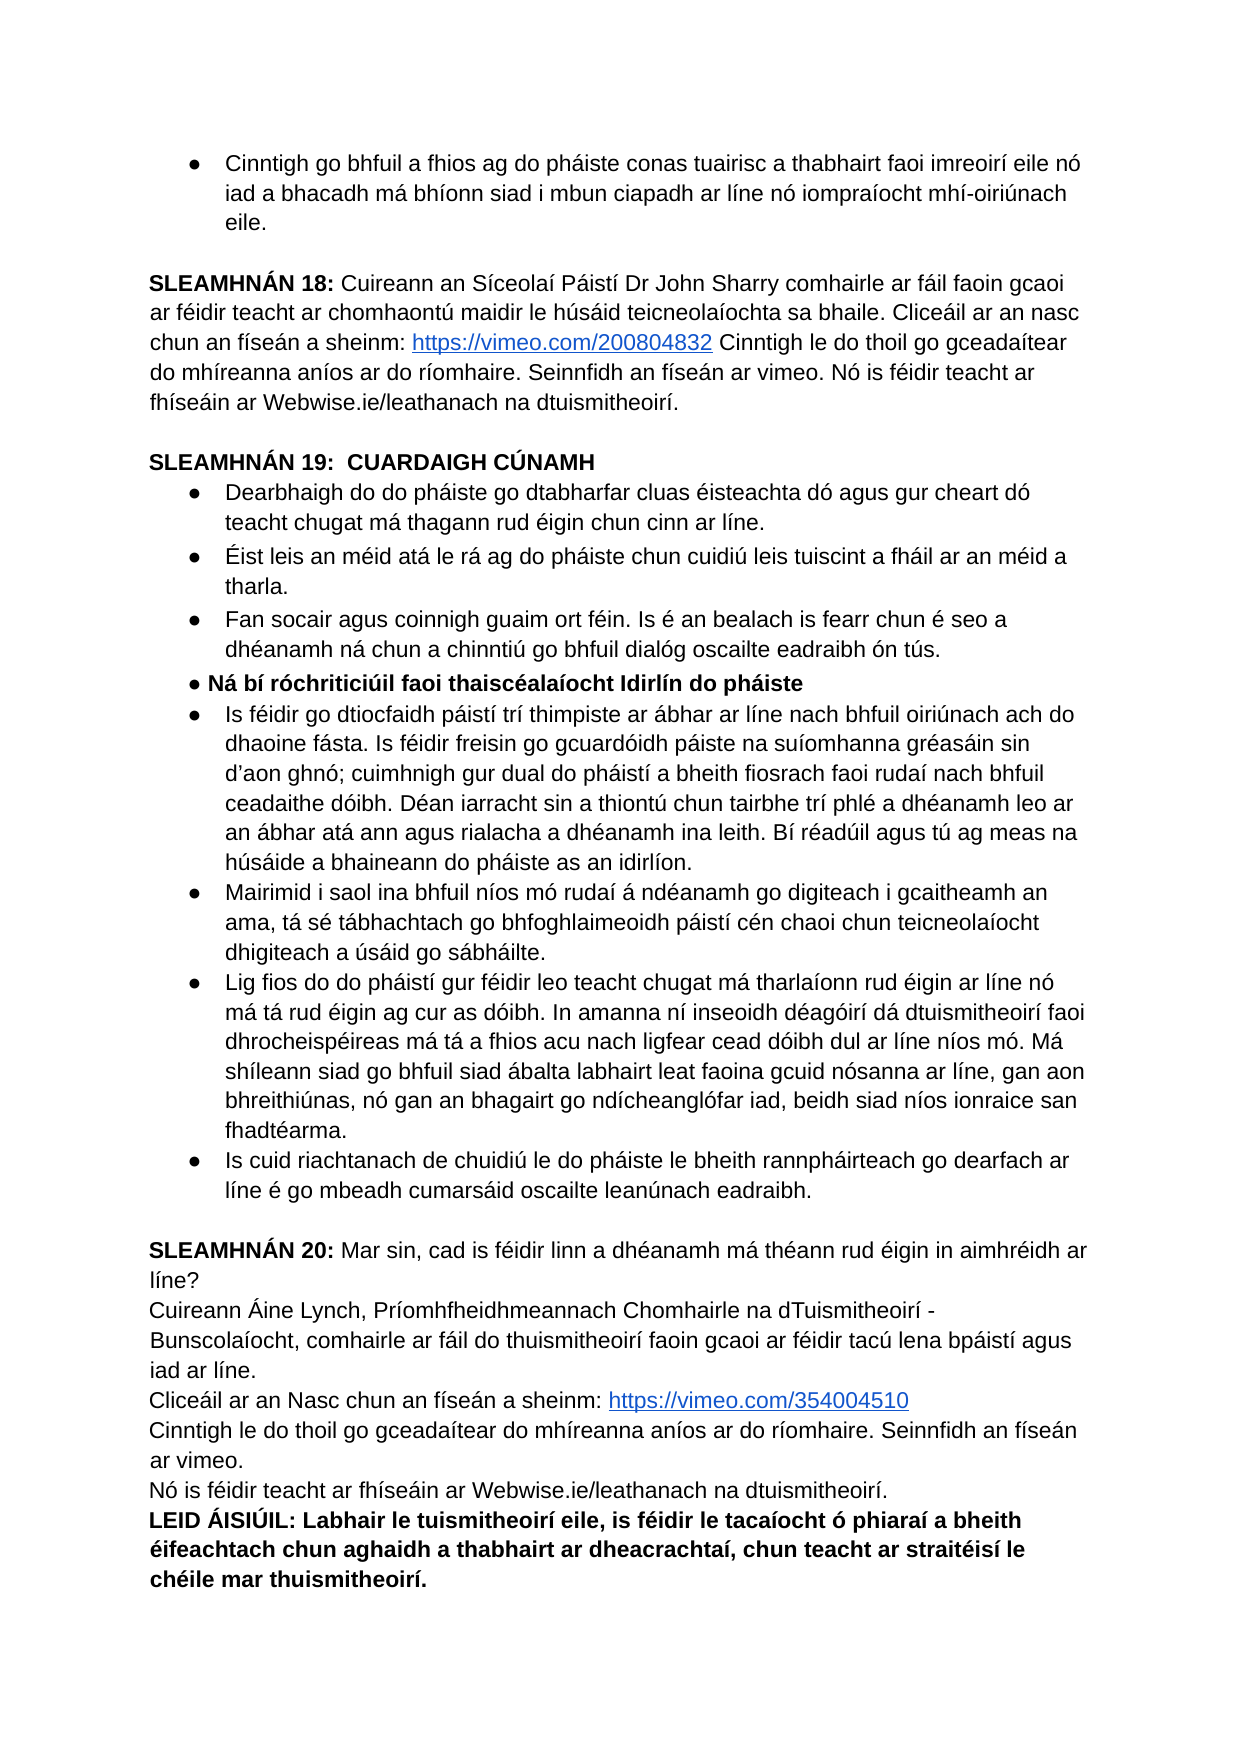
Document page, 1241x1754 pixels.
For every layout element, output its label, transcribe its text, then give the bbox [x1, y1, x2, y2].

text Cinntigh le do thoil go gceadaítear do mhíreanna aníos ar do ríomhaire. Seinnfidh an físeán ar vimeo. [148, 1417, 1090, 1473]
text SLEAMHNÁN 18: Cuireann an Síceolaí Páistí Dr John Sharry comhairle ar fáil faoin gcaoi ar féidir teacht ar chomhaontú maidir le húsáid teicneolaíochta sa bhaile. Cliceáil ar an nasc chun an físeán a sheinm: https://vimeo.com/200804832 Cinntigh le do thoil go gceadaítear do mhíreanna aníos ar do ríomhaire. Seinnfidh an físeán ar vimeo. Nó is féidir teacht ar fhíseáin ar Webwise.ie/leathanach na dtuismitheoirí. [148, 270, 1090, 415]
list Is féidir go dtiocfaidh páistí trí thimpiste ar ábhar ar líne nach bhfuil oiriúnach ach do dhaoine fásta. Is féidir freisin go gcuardóidh páiste na suíomhanna gréasáin sin d’aon ghnó; cuimhnigh gur dual do pháistí a bheith fiosrach faoi rudaí nach bhfuil ceadaithe dóibh. Déan iarracht sin a thiontú chun tairbhe trí phlé a dhéanamh leo ar an ábhar atá ann agus rialacha a dhéanamh ina leith. Bí réadúil agus tú ag meas na húsáide a bhaineann do pháiste as an idirlíon. [187, 701, 1090, 875]
text SLEAMHNÁN 20: Mar sin, cad is féidir linn a dhéanamh má théann rud éigin in aimhréidh ar líne? [148, 1237, 1090, 1293]
subtitle ● Ná bí róchriticiúil faoi thaiscéalaíocht Idirlín do pháiste [187, 670, 1090, 696]
subtitle SLEAMHNÁN 19: CUARDAIGH CÚNAMH [148, 449, 1090, 475]
list Dearbhaigh do do pháiste go dtabharfar cluas éisteachta dó agus gur cheart dó teacht chugat má thagann rud éigin chun cinn ar líne. [187, 479, 1090, 535]
list Fan socair agus coinnigh guaim ort féin. Is é an bealach is fearr chun é seo a dhéanamh ná chun a chinntiú go bhfuil dialóg oscailte eadraibh ón tús. [187, 606, 1090, 662]
text Cuireann Áine Lynch, Príomhfheidhmeannach Chomhairle na dTuismitheoirí - Bunscolaíocht, comhairle ar fáil do thuismitheoirí faoin gcaoi ar féidir tacú lena bpáistí agus iad ar líne. [148, 1297, 1090, 1383]
text Nó is féidir teacht ar fhíseáin ar Webwise.ie/leathanach na dtuismitheoirí. [148, 1477, 1090, 1503]
text Cliceáil ar an Nasc chun an físeán a sheinm: https://vimeo.com/354004510 [148, 1387, 1090, 1413]
list Cinntigh go bhfuil a fhios ag do pháiste conas tuairisc a thabhairt faoi imreoirí eile nó iad a bhacadh má bhíonn siad i mbun ciapadh ar líne nó iompraíocht mhí-oiriúnach eile. [187, 150, 1090, 236]
list Lig fios do do pháistí gur féidir leo teacht chugat má tharlaíonn rud éigin ar líne nó má tá rud éigin ag cur as dóibh. In amanna ní inseoidh déagóirí dá dtuismitheoirí faoi dhrocheispéireas má tá a fhios acu nach ligfear cead dóibh dul ar líne níos mó. Má shíleann siad go bhfuil siad ábalta labhairt leat faoina gcuid nósanna ar líne, gan aon bhreithiúnas, nó gan an bhagairt go ndícheanglófar iad, beidh siad níos ionraice san fhadtéarma. [187, 969, 1090, 1143]
text LEID ÁISIÚIL: Labhair le tuismitheoirí eile, is féidir le tacaíocht ó phiaraí a bheith éifeachtach chun aghaidh a thabhairt ar dheacrachtaí, chun teacht ar straitéisí le chéile mar thuismitheoirí. [148, 1507, 1090, 1592]
list Mairimid i saol ina bhfuil níos mó rudaí á ndéanamh go digiteach i gcaitheamh an ama, tá sé tábhachtach go bhfoghlaimeoidh páistí cén chaoi chun teicneolaíocht dhigiteach a úsáid go sábháilte. [187, 879, 1090, 965]
list Éist leis an méid atá le rá ag do pháiste chun cuidiú leis tuiscint a fháil ar an méid a tharla. [187, 543, 1090, 599]
list Is cuid riachtanach de chuidiú le do pháiste le bheith rannpháirteach go dearfach ar líne é go mbeadh cumarsáid oscailte leanúnach eadraibh. [187, 1147, 1090, 1203]
